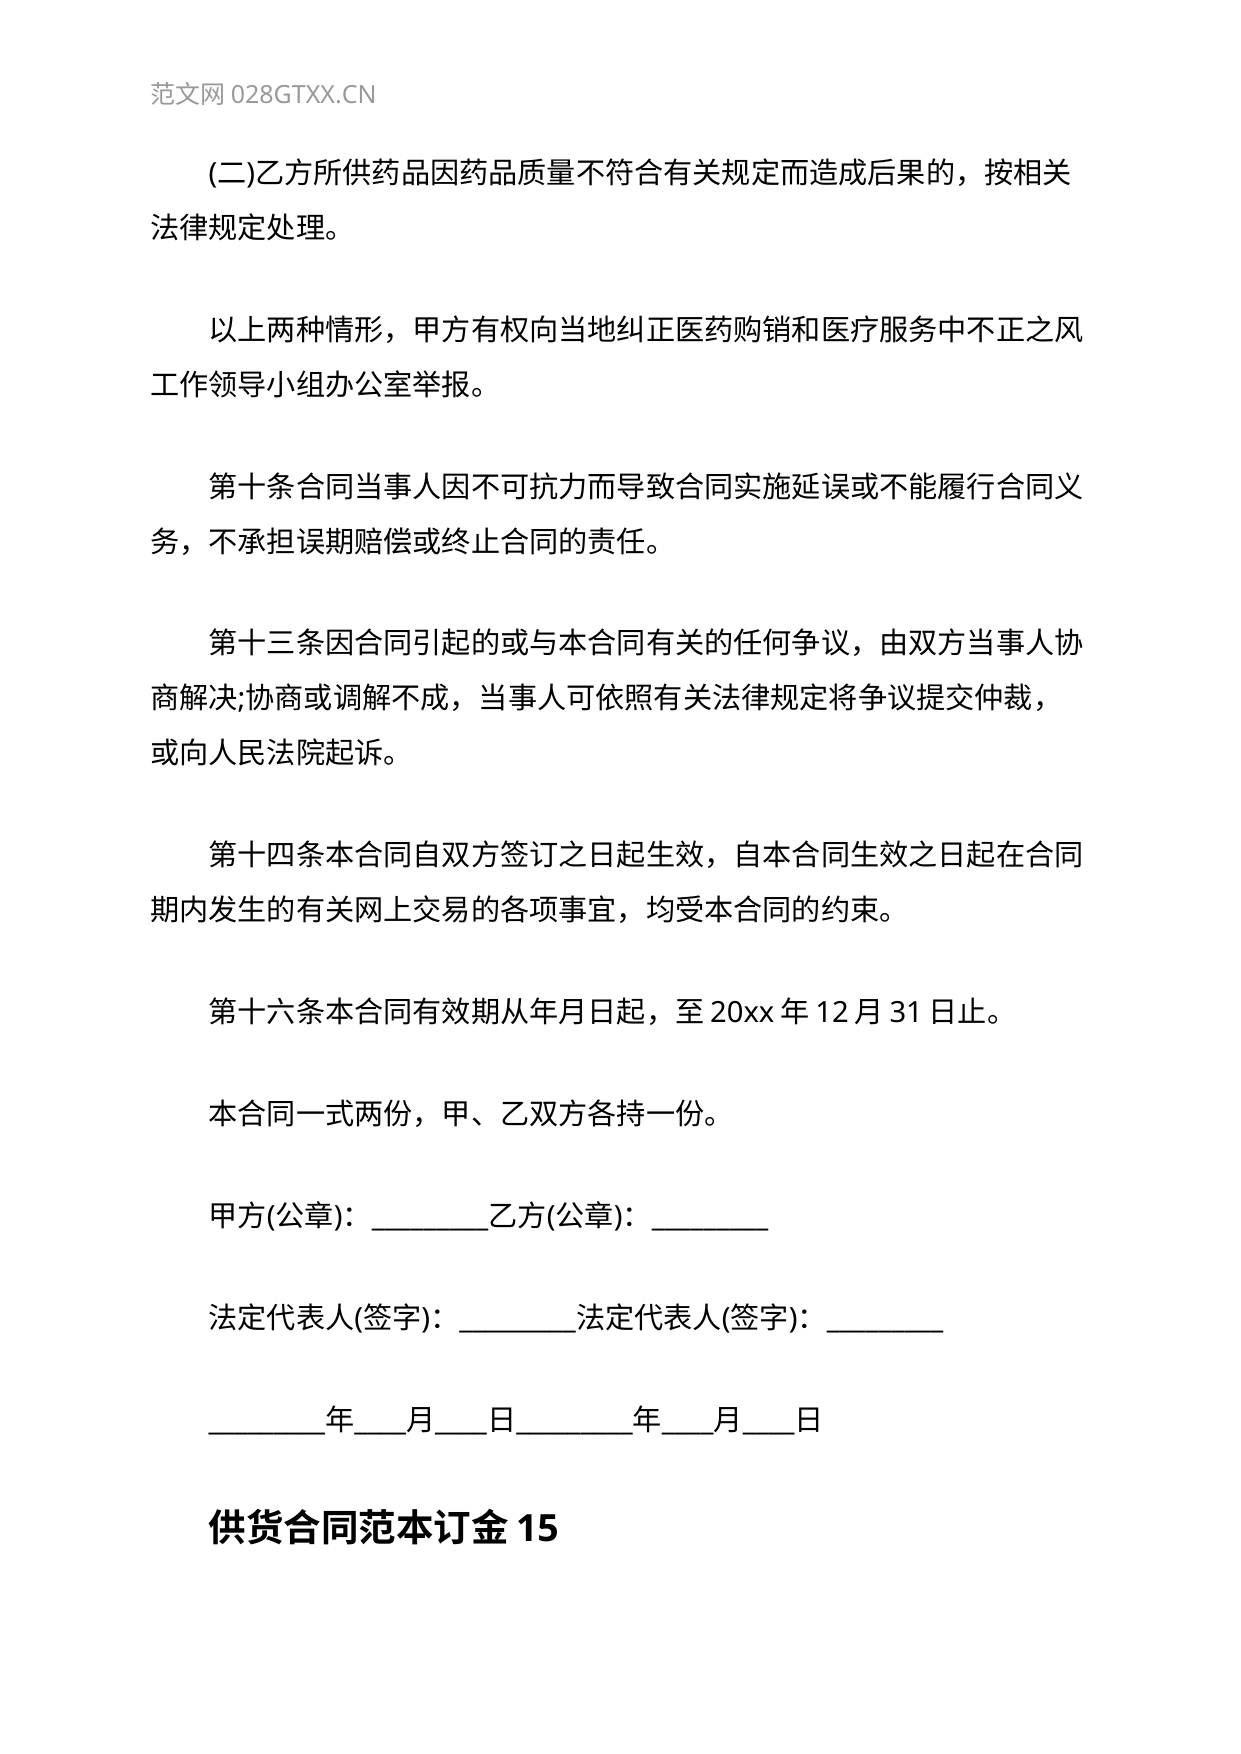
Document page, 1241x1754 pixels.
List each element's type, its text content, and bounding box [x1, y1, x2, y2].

text (二)乙方所供药品因药品质量不符合有关规定而造成后果的，按相关法律规定处理。 [150, 150, 1090, 247]
text 法定代表人(签字)：_________法定代表人(签字)：_________ [150, 1294, 1090, 1337]
text 供货合同范本订金15 [150, 1498, 1090, 1553]
text 第十三条因合同引起的或与本合同有关的任何争议，由双方当事人协商解决;协商或调解不成，当事人可依照有关法律规定将争议提交仲裁，或向人民法院起诉。 [150, 620, 1090, 772]
text 第十条合同当事人因不可抗力而导致合同实施延误或不能履行合同义务，不承担误期赔偿或终止合同的责任。 [150, 463, 1090, 561]
text 第十四条本合同自双方签订之日起生效，自本合同生效之日起在合同期内发生的有关网上交易的各项事宜，均受本合同的约束。 [150, 832, 1090, 929]
text 以上两种情形，甲方有权向当地纠正医药购销和医疗服务中不正之风工作领导小组办公室举报。 [150, 307, 1090, 404]
text 甲方(公章)：_________乙方(公章)：_________ [150, 1192, 1090, 1234]
text 本合同一式两份，甲、乙双方各持一份。 [150, 1090, 1090, 1133]
text 第十六条本合同有效期从年月日起，至20xx年12月31日止。 [150, 988, 1090, 1031]
text _________年____月____日_________年____月____日 [150, 1396, 1090, 1438]
